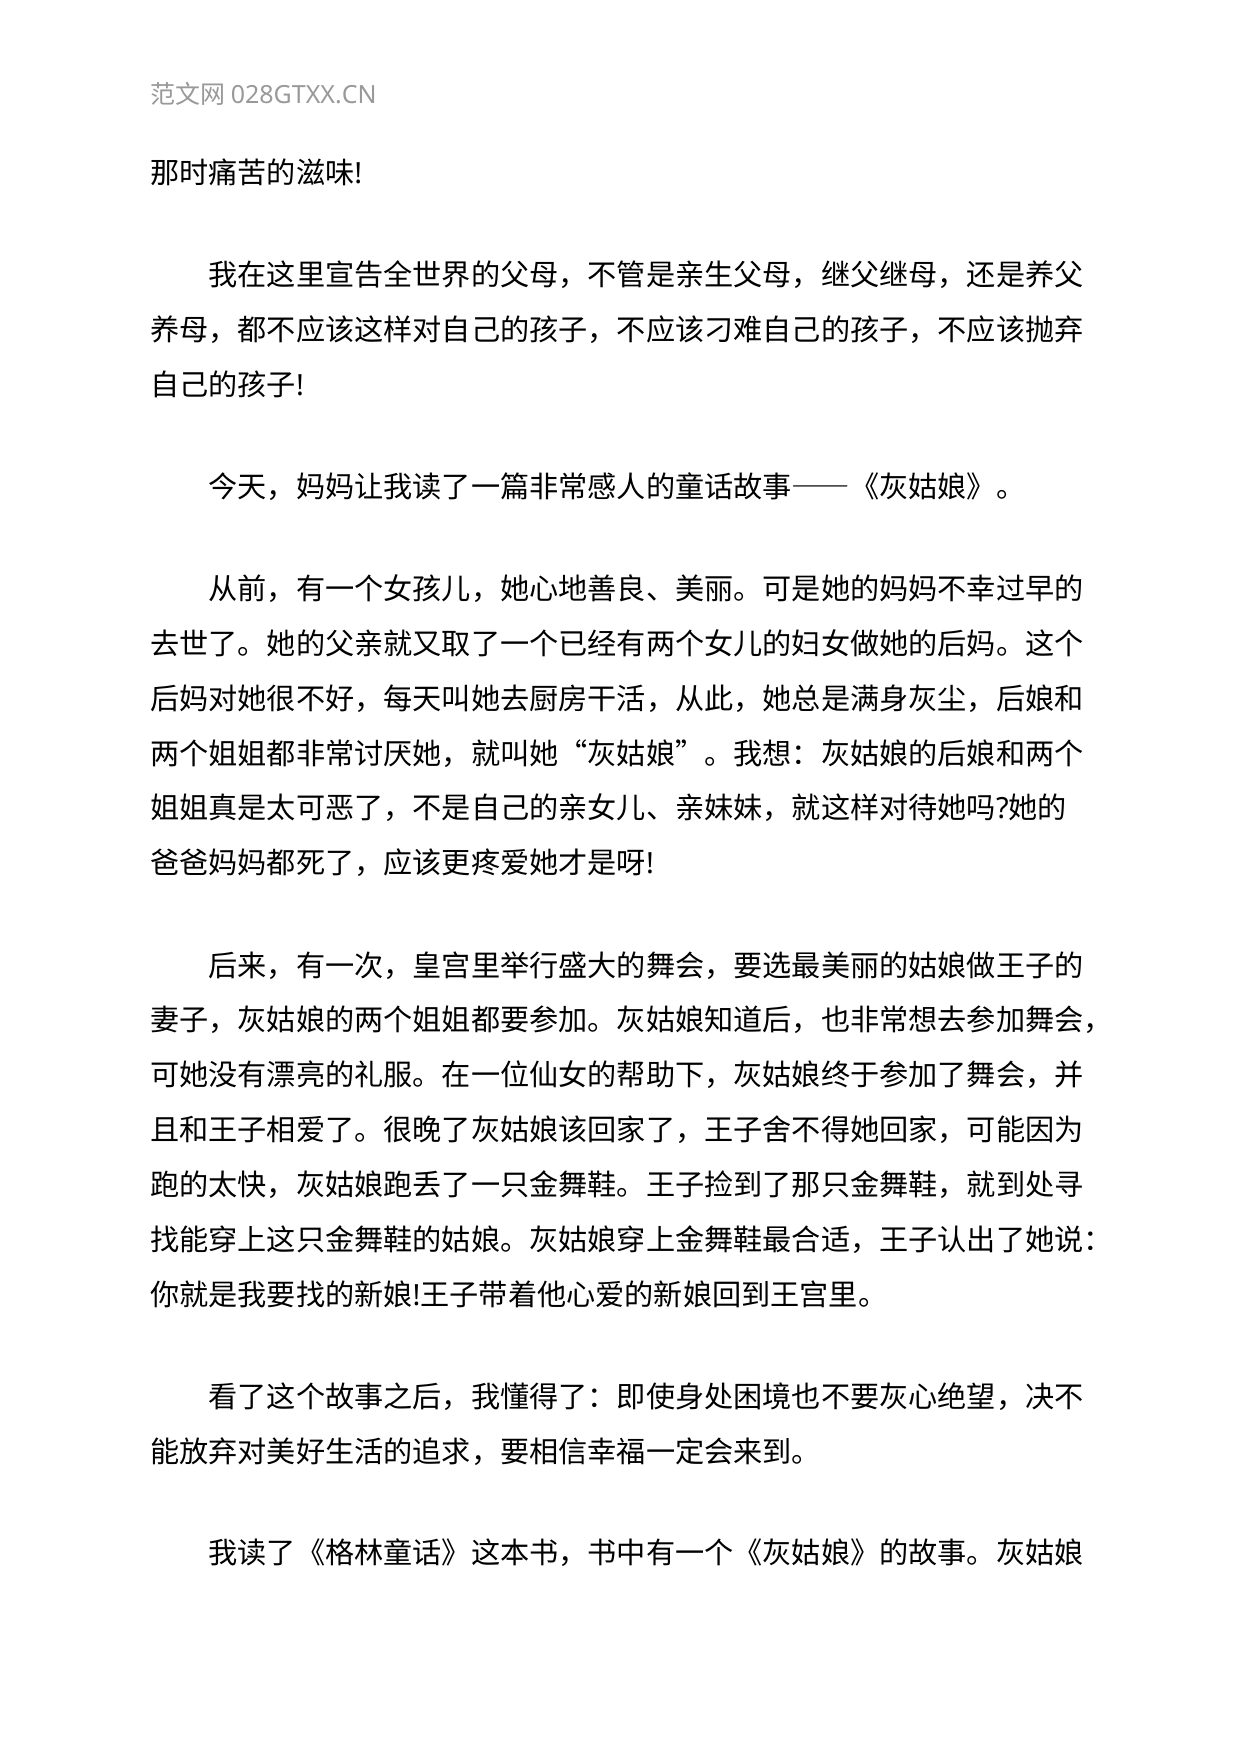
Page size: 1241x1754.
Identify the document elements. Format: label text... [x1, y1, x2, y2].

text 看了这个故事之后，我懂得了：即使身处困境也不要灰心绝望，决不能放弃对美好生活的追求，要相信幸福一定会来到。 [150, 1373, 1090, 1471]
text 我在这里宣告全世界的父母，不管是亲生父母，继父继母，还是养父养母，都不应该这样对自己的孩子，不应该刁难自己的孩子，不应该抛弃自己的孩子! [150, 252, 1090, 404]
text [150, 1530, 1090, 1572]
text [150, 150, 1090, 192]
text 今天，妈妈让我读了一篇非常感人的童话故事——《灰姑娘》。 [150, 464, 1090, 506]
text 从前，有一个女孩儿，她心地善良、美丽。可是她的妈妈不幸过早的去世了。她的父亲就又取了一个已经有两个女儿的妇女做她的后妈。这个后妈对她很不好，每天叫她去厨房干活，从此，她总是满身灰尘，后娘和两个姐姐都非常讨厌她，就叫她“灰姑娘”。我想：灰姑娘的后娘和两个姐姐真是太可恶了，不是自己的亲女儿、亲妹妹，就这样对待她吗?她的爸爸妈妈都死了，应该更疼爱她才是呀! [150, 566, 1090, 882]
text 后来，有一次，皇宫里举行盛大的舞会，要选最美丽的姑娘做王子的妻子，灰姑娘的两个姐姐都要参加。灰姑娘知道后，也非常想去参加舞会，可她没有漂亮的礼服。在一位仙女的帮助下，灰姑娘终于参加了舞会，并且和王子相爱了。很晚了灰姑娘该回家了，王子舍不得她回家，可能因为跑的太快，灰姑娘跑丢了一只金舞鞋。王子捡到了那只金舞鞋，就到处寻找能穿上这只金舞鞋的姑娘。灰姑娘穿上金舞鞋最合适，王子认出了她说：你就是我要找的新娘!王子带着他心爱的新娘回到王宫里。 [150, 942, 1090, 1314]
